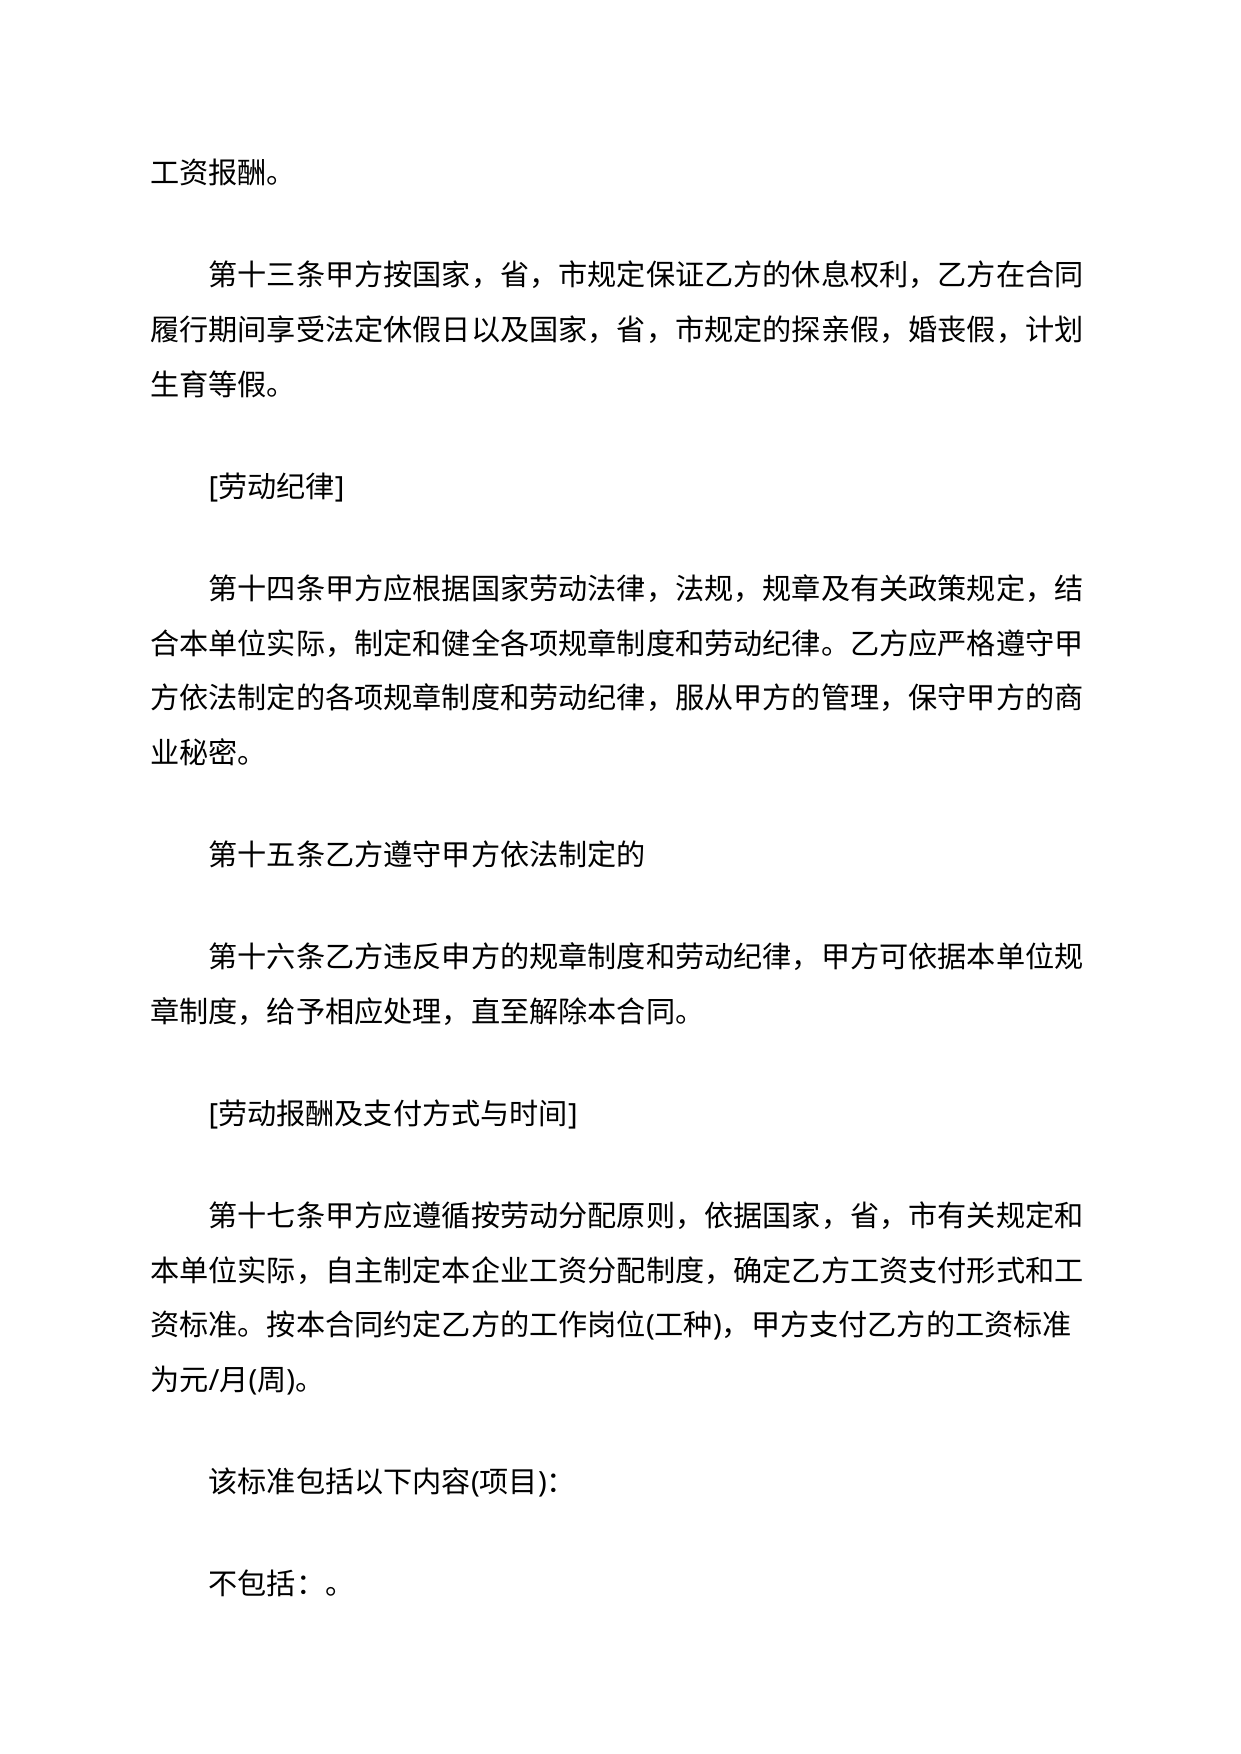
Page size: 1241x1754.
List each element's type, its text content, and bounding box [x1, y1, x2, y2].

text [劳动纪律] [150, 463, 1090, 506]
text [劳动报酬及支付方式与时间] [150, 1090, 1090, 1133]
text 不包括：。 [150, 1561, 1090, 1603]
text 第十七条甲方应遵循按劳动分配原则，依据国家，省，市有关规定和本单位实际，自主制定本企业工资分配制度，确定乙方工资支付形式和工资标准。按本合同约定乙方的工作岗位(工种)，甲方支付乙方的工资标准为元/月(周)。 [150, 1192, 1090, 1399]
text 第十五条乙方遵守甲方依法制定的 [150, 832, 1090, 874]
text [150, 150, 1090, 192]
text 第十四条甲方应根据国家劳动法律，法规，规章及有关政策规定，结合本单位实际，制定和健全各项规章制度和劳动纪律。乙方应严格遵守甲方依法制定的各项规章制度和劳动纪律，服从甲方的管理，保守甲方的商业秘密。 [150, 565, 1090, 772]
text 第十六条乙方违反申方的规章制度和劳动纪律，甲方可依据本单位规章制度，给予相应处理，直至解除本合同。 [150, 933, 1090, 1031]
text 第十三条甲方按国家，省，市规定保证乙方的休息权利，乙方在合同履行期间享受法定休假日以及国家，省，市规定的探亲假，婚丧假，计划生育等假。 [150, 252, 1090, 404]
text 该标准包括以下内容(项目)： [150, 1459, 1090, 1501]
